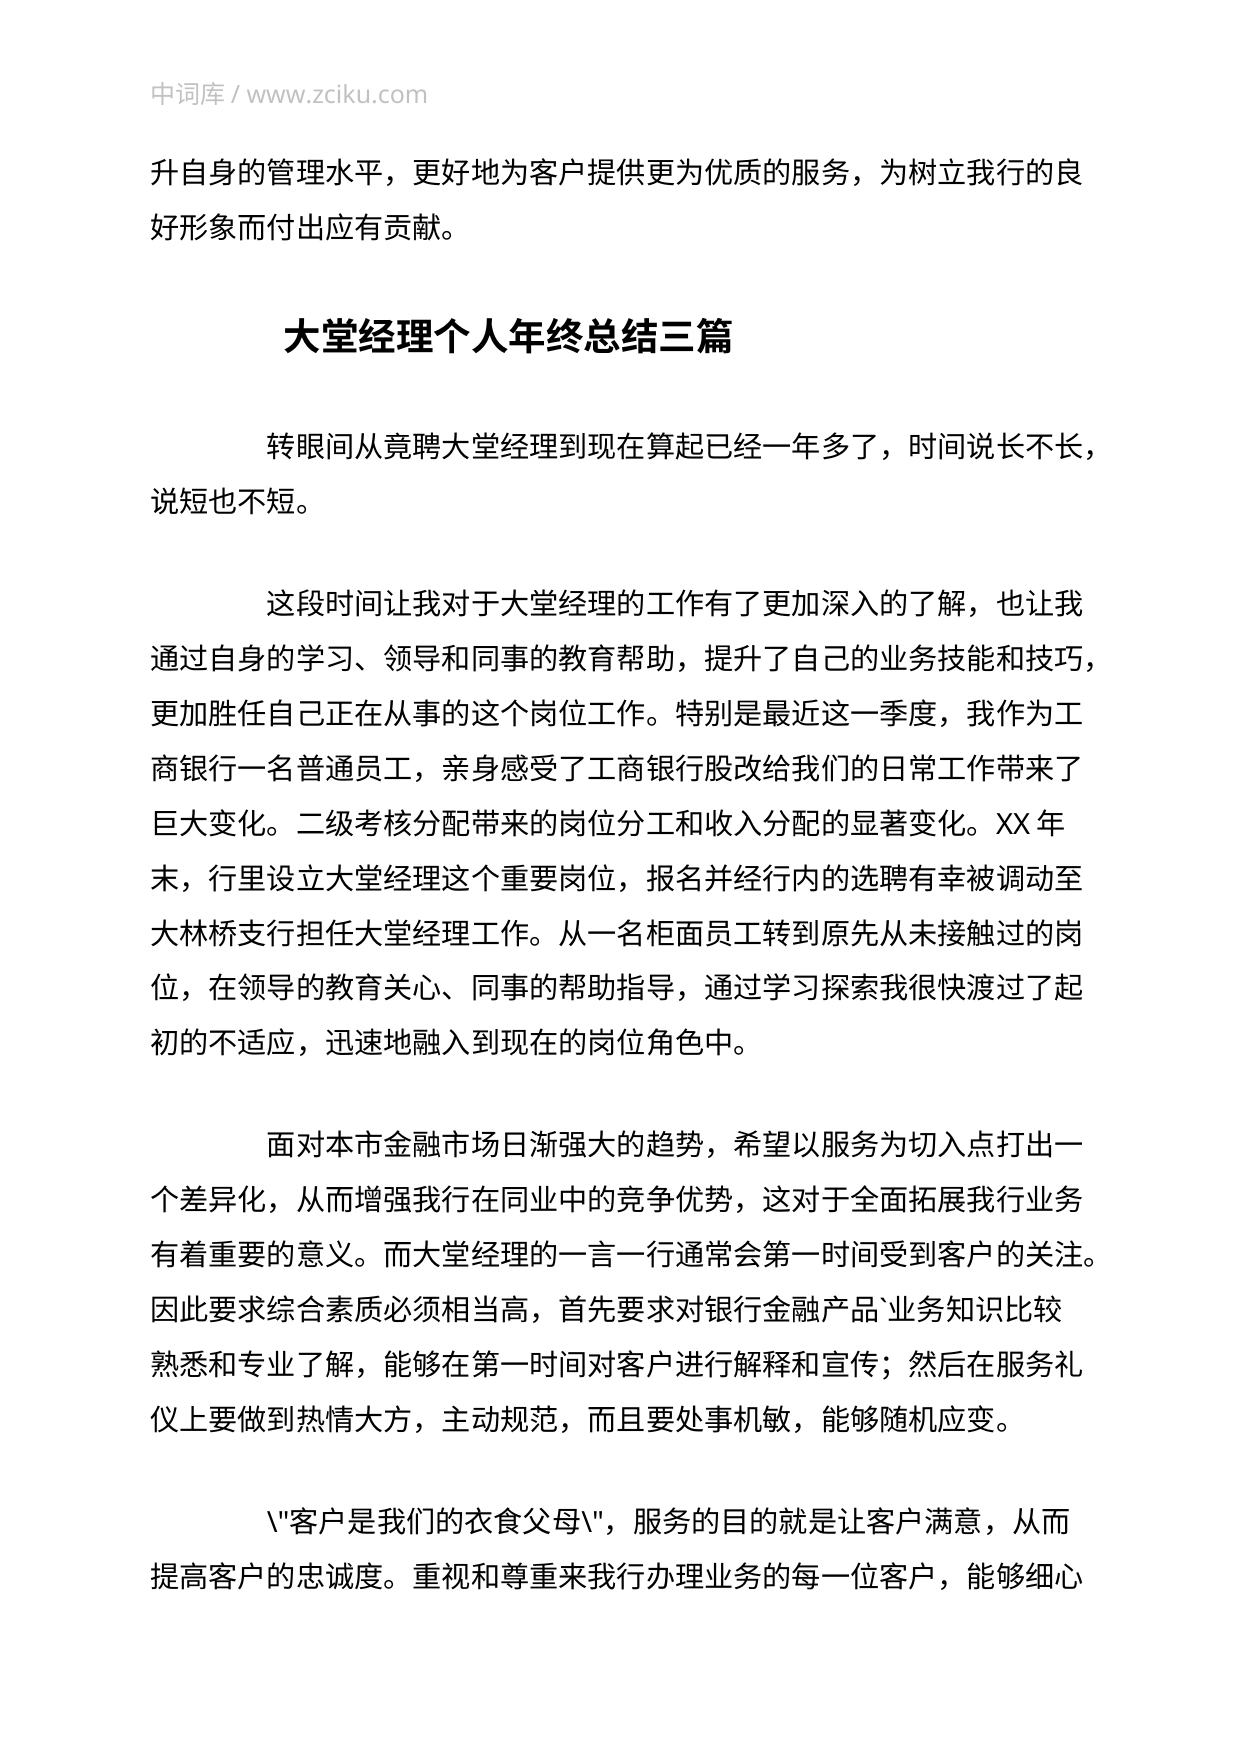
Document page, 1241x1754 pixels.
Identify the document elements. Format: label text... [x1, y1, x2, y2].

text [150, 150, 1090, 247]
text 大堂经理个人年终总结三篇 [150, 307, 1090, 361]
text 转眼间从竟聘大堂经理到现在算起已经一年多了，时间说长不长，说短也不短。 [150, 424, 1090, 521]
text 这段时间让我对于大堂经理的工作有了更加深入的了解，也让我通过自身的学习、领导和同事的教育帮助，提升了自己的业务技能和技巧，更加胜任自己正在从事的这个岗位工作。特别是最近这一季度，我作为工商银行一名普通员工，亲身感受了工商银行股改给我们的日常工作带来了巨大变化。二级考核分配带来的岗位分工和收入分配的显著变化。XX年末，行里设立大堂经理这个重要岗位，报名并经行内的选聘有幸被调动至大林桥支行担任大堂经理工作。从一名柜面员工转到原先从未接触过的岗位，在领导的教育关心、同事的帮助指导，通过学习探索我很快渡过了起初的不适应，迅速地融入到现在的岗位角色中。 [150, 581, 1090, 1062]
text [150, 1498, 1090, 1595]
text 面对本市金融市场日渐强大的趋势，希望以服务为切入点打出一个差异化，从而增强我行在同业中的竞争优势，这对于全面拓展我行业务有着重要的意义。而大堂经理的一言一行通常会第一时间受到客户的关注。因此要求综合素质必须相当高，首先要求对银行金融产品`业务知识比较熟悉和专业了解，能够在第一时间对客户进行解释和宣传；然后在服务礼仪上要做到热情大方，主动规范，而且要处事机敏，能够随机应变。 [150, 1122, 1090, 1439]
